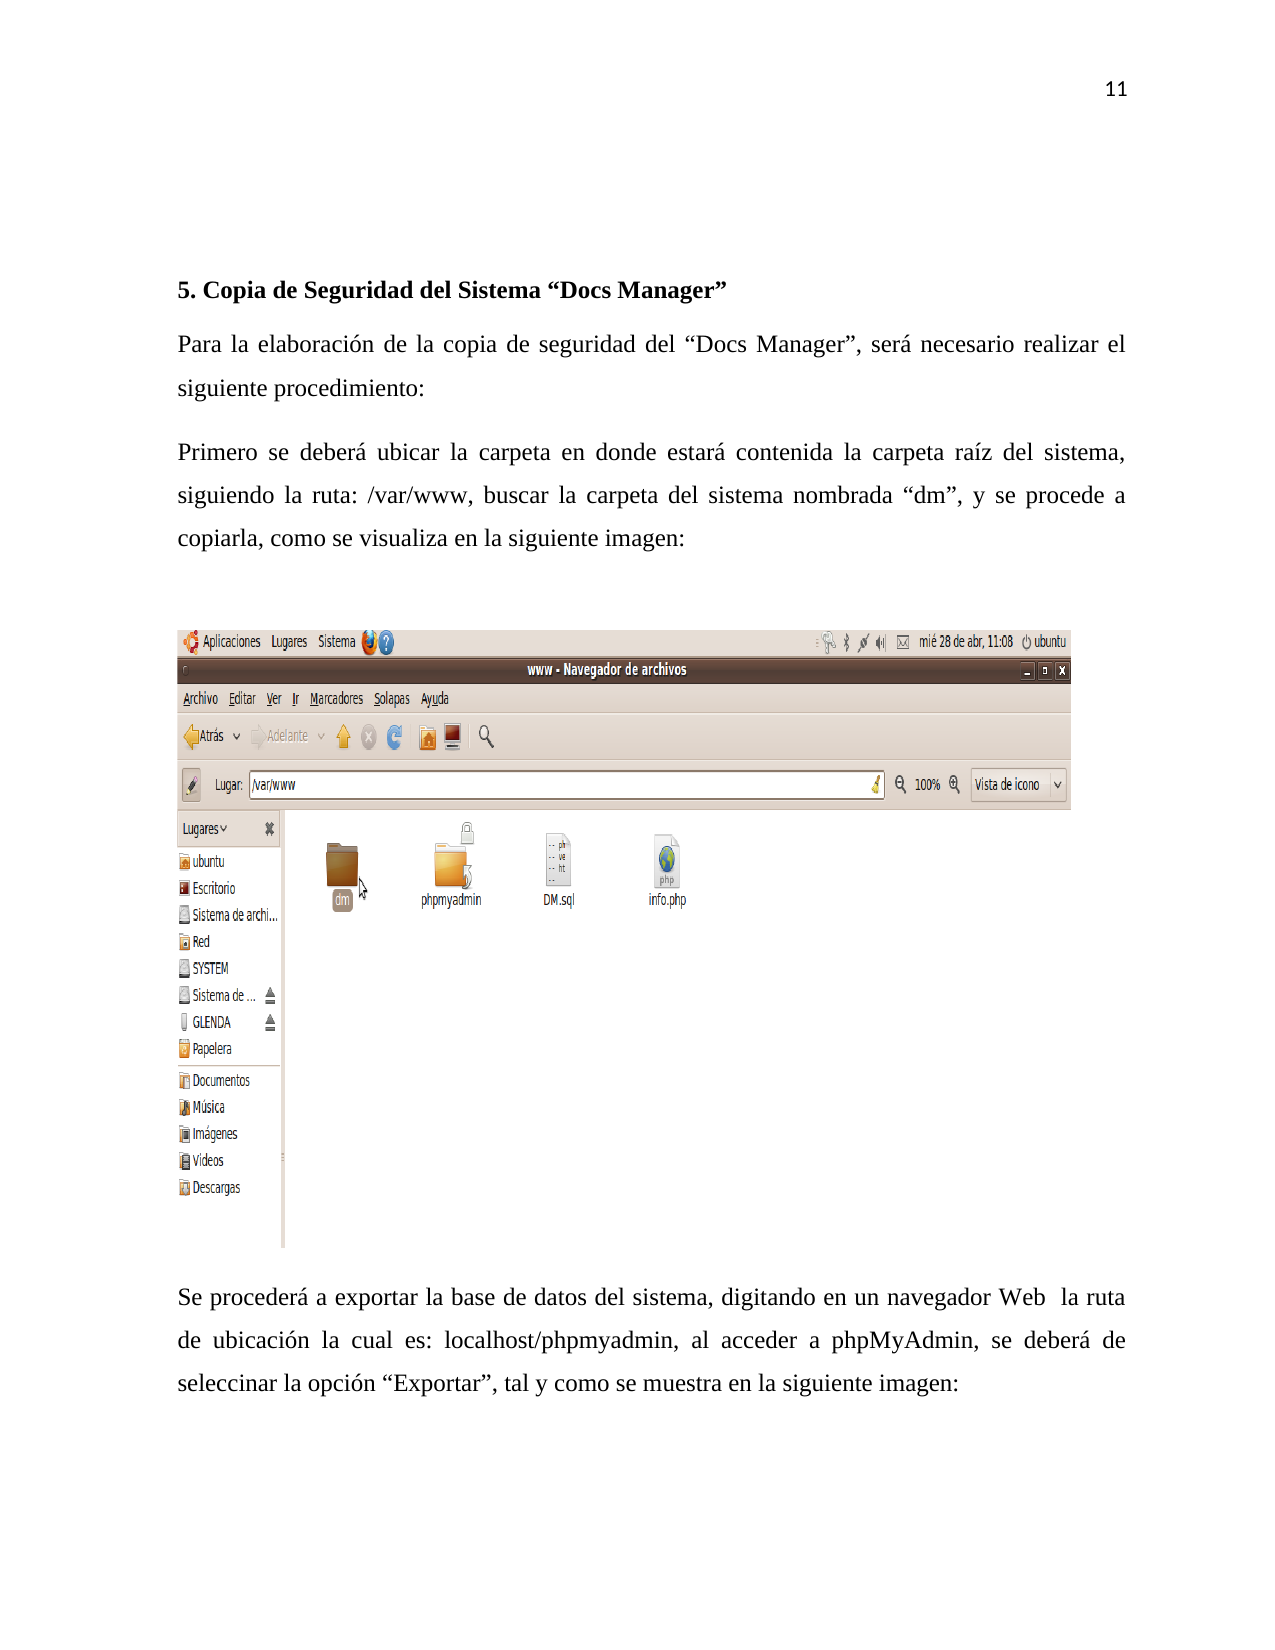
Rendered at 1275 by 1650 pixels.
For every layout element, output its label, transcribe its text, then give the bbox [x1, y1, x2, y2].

text Se procederá a exportar la base de datos del sistema, digitando en un navegador Web la ruta de ubicación la cual es: localhost/phpmyadmin, al acceder a phpMyAdmin, se deberá de seleccinar la opción “Exportar”, tal y como se muestra en la siguiente imagen: [177, 1282, 1127, 1397]
text 5. Copia de Seguridad del Sistema “Docs Manager” [177, 276, 1127, 304]
text Para la elaboración de la copia de seguridad del “Docs Manager”, será necesario realizar el siguiente procedimiento: [177, 329, 1127, 401]
picture [177, 630, 1071, 1248]
text Primero se deberá ubicar la carpeta en donde estará contenida la carpeta raíz del sistema, siguiendo la ruta: /var/www, buscar la carpeta del sistema nombrada “dm”, y se procede a copiarla, como se visualiza en la siguiente imagen: [177, 437, 1127, 552]
